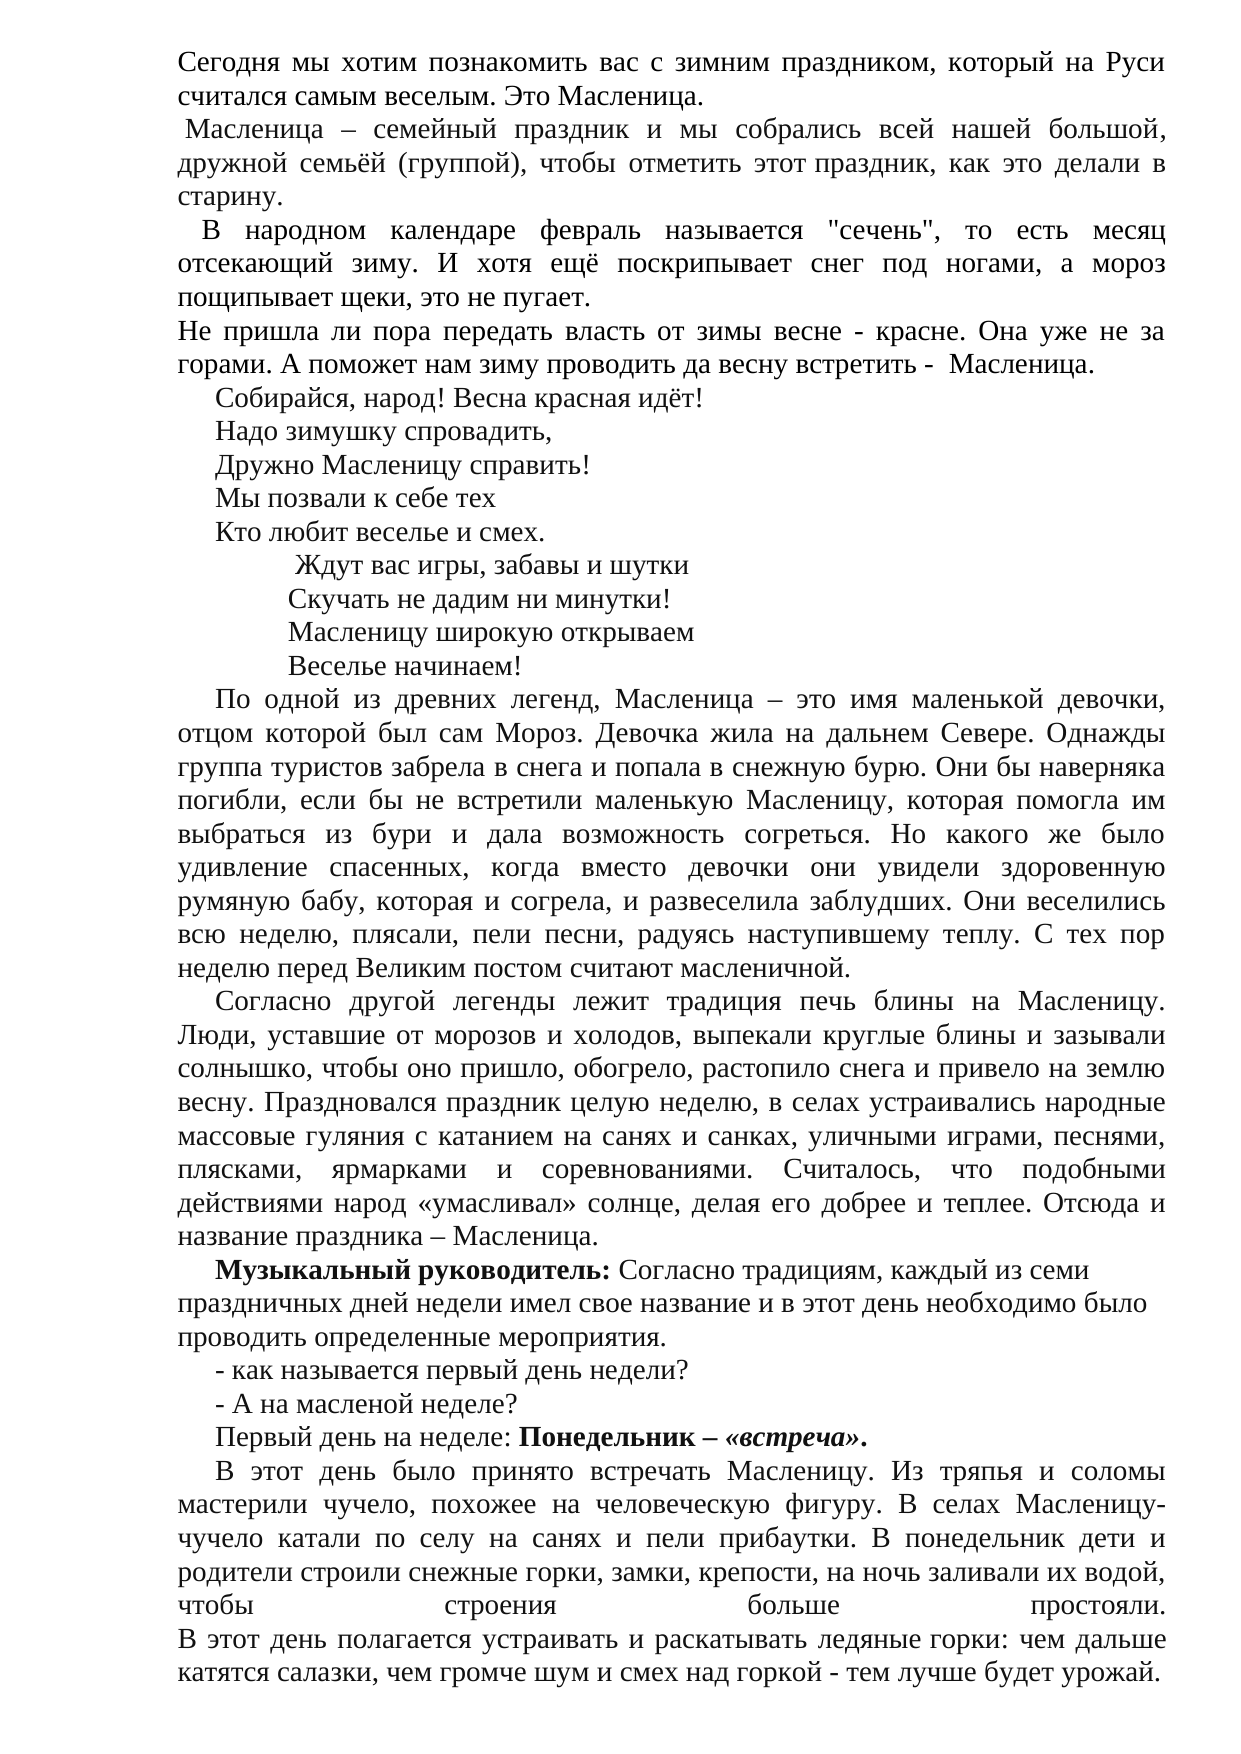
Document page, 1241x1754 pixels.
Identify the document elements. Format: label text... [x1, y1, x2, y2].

text Надо зимушку спровадить, [177, 413, 1167, 447]
text Масленицу широкую открываем [177, 614, 1167, 648]
text Собирайся, народ! Весна красная идёт! [177, 380, 1167, 413]
text Согласно другой легенды лежит традиция печь блины на Масленицу. Люди, уставшие от морозов и холодов, выпекали круглые блины и зазывали солнышко, чтобы оно пришло, обогрело, растопило снега и привело на землю весну. Праздновался праздник целую неделю, в селах устраивались народные массовые гуляния с катанием на санях и санках, уличными играми, песнями, плясками, ярмарками и соревнованиями. Считалось, что подобными действиями народ «умасливал» солнце, делая его добрее и теплее. Отсюда и название праздника – Масленица. [177, 983, 1167, 1252]
text Мы позвали к себе тех [177, 480, 1167, 514]
text В народном календаре февраль называется "сечень", тo есть месяц отсекающий зиму. И хотя ещё поскрипывает снег под ногами, а мороз пощипывает щеки, это не пугает. [177, 212, 1167, 313]
text Масленица – семейный праздник и мы собрались всей нашей большой, дружной семьёй (группой), чтобы отметить этот праздник, как это делали в старину. [177, 111, 1167, 212]
text По одной из древних легенд, Масленица – это имя маленькой девочки, отцом которой был сам Мороз. Девочка жила на дальнем Севере. Однажды группа туристов забрела в снега и попала в снежную бурю. Они бы наверняка погибли, если бы не встретили маленькую Масленицу, которая помогла им выбраться из бури и дала возможность согреться. Но какого же было удивление спасенных, когда вместо девочки они увидели здоровенную румяную бабу, которая и согрела, и развеселила заблудших. Они веселились всю неделю, плясали, пели песни, радуясь наступившему теплу. С тех пор неделю перед Великим постом считают масленичной. [177, 682, 1167, 983]
text Первый день на неделе: Понедельник – «встреча». [177, 1419, 1167, 1453]
text Ждут вас игры, забавы и шутки [177, 547, 1167, 581]
text - А на масленой неделе? [177, 1386, 1167, 1419]
text Кто любит веселье и смех. [177, 514, 1167, 547]
text Скучать не дадим ни минутки! [177, 581, 1167, 614]
text Веселье начинаем! [177, 648, 1167, 682]
text Не пришла ли пора передать власть от зимы весне - красне. Она уже не за горами. А поможет нам зиму проводить да весну встретить - Масленица. [177, 313, 1167, 380]
text - как называется первый день недели? [177, 1352, 1167, 1386]
text Сегодня мы хотим познакомить вас с зимним праздником, который на Руси считался самым веселым. Это Масленица. [177, 44, 1167, 111]
text Музыкальный руководитель: Согласно традициям, каждый из семи праздничных дней недели имел свое название и в этот день необходимо было проводить определенные мероприятия. [177, 1252, 1167, 1352]
text Дружно Масленицу справить! [177, 447, 1167, 480]
text В этот день было принято встречать Масленицу. Из тряпья и соломы мастерили чучело, похожее на человеческую фигуру. В селах Масленицу-чучело катали по селу на санях и пели прибаутки. В понедельник дети и родители строили снежные горки, замки, крепости, на ночь заливали их водой, чтобы строения больше простояли. В этот день полагается устраивать и раскатывать ледяные горки: чем дальше катятся салазки, чем громче шум и смех над горкой - тем лучше будет урожай. [177, 1453, 1167, 1688]
